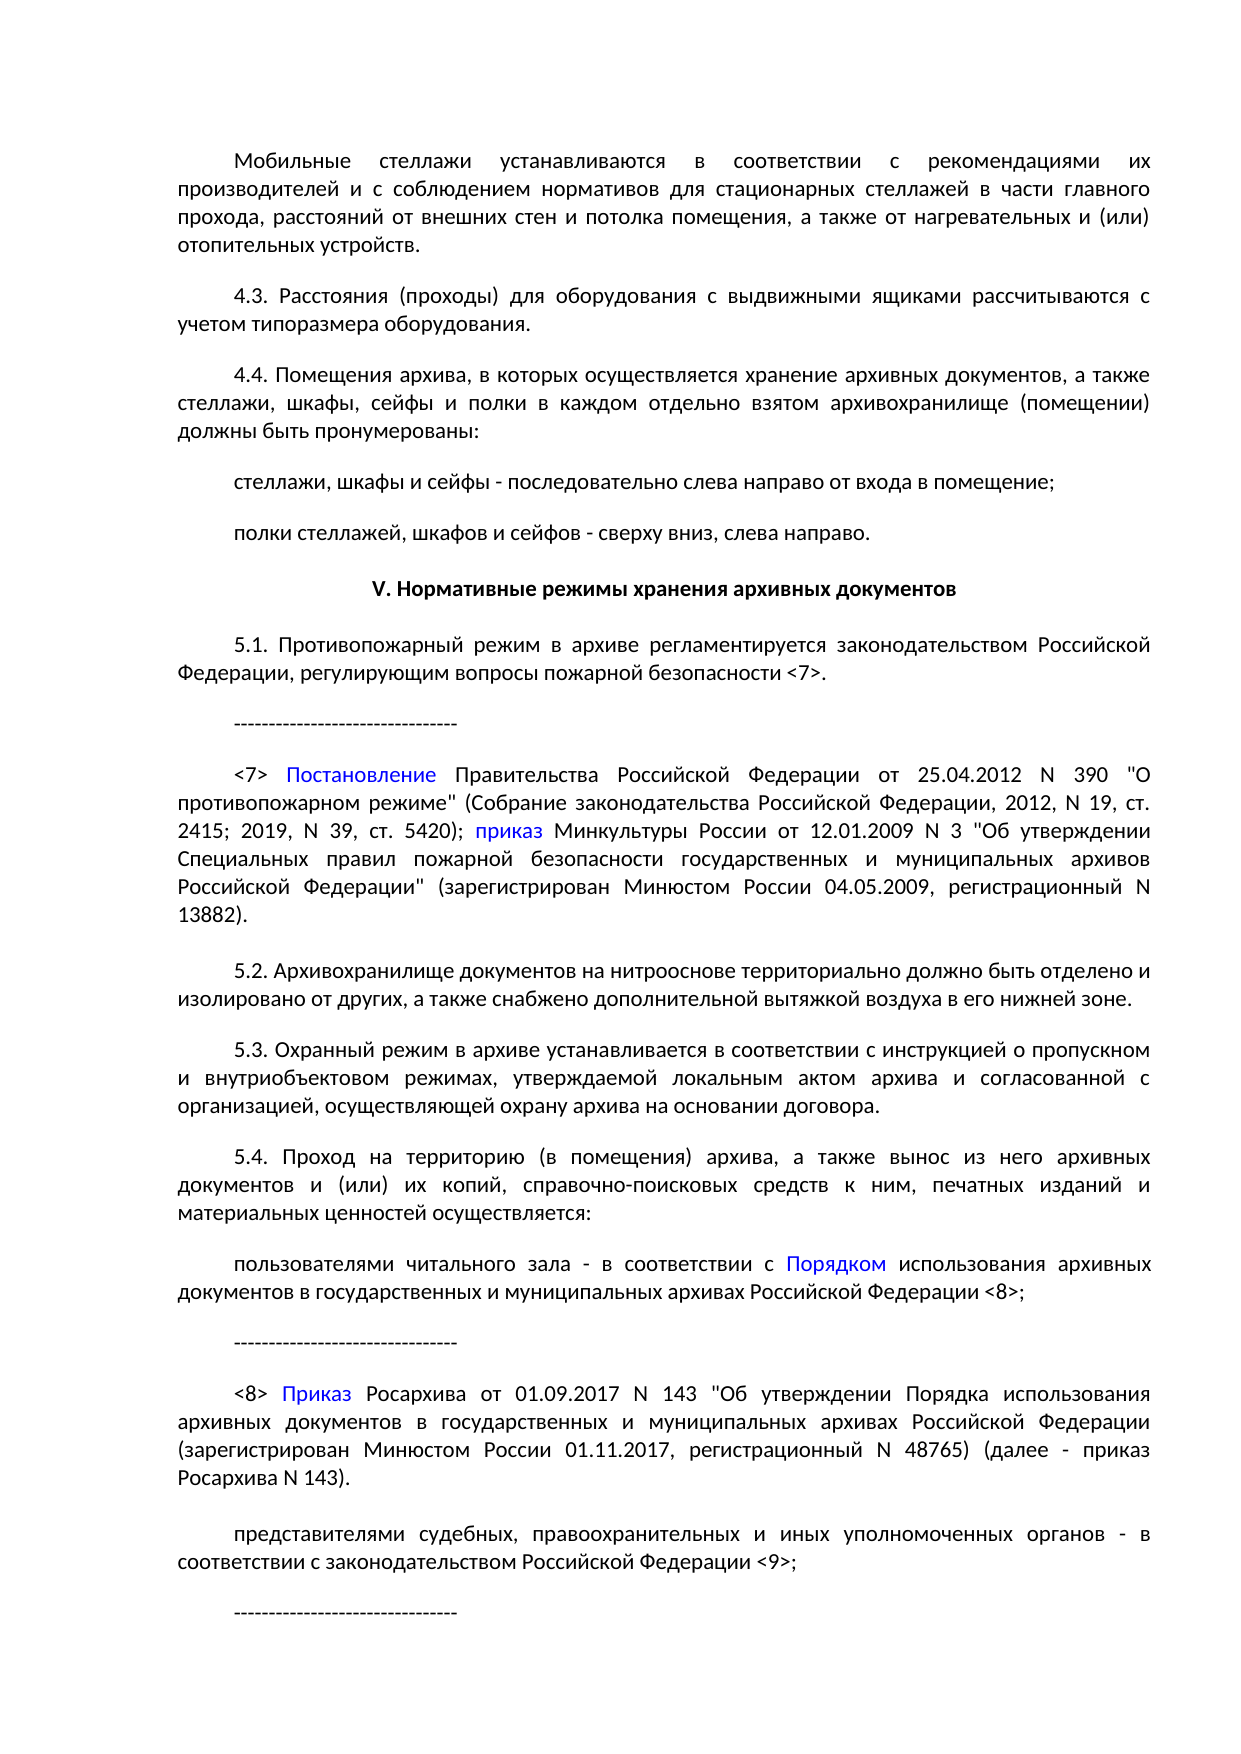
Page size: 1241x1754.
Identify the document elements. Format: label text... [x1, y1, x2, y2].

title V. Нормативные режимы хранения архивных документов [177, 574, 1152, 602]
text 4.4. Помещения архива, в которых осуществляется хранение архивных документов, а также стеллажи, шкафы, сейфы и полки в каждом отдельно взятом архивохранилище (помещении) должны быть пронумерованы: [177, 360, 1152, 444]
text стеллажи, шкафы и сейфы - последовательно слева направо от входа в помещение; [177, 467, 1152, 495]
text 5.2. Архивохранилище документов на нитрооснове территориально должно быть отделено и изолировано от других, а также снабжено дополнительной вытяжкой воздуха в его нижней зоне. [177, 956, 1152, 1012]
text <8> Приказ Росархива от 01.09.2017 N 143 "Об утверждении Порядка использования архивных документов в государственных и муниципальных архивах Российской Федерации (зарегистрирован Минюстом России 01.11.2017, регистрационный N 48765) (далее - приказ Росархива N 143). [177, 1379, 1152, 1491]
text 5.1. Противопожарный режим в архиве регламентируется законодательством Российской Федерации, регулирующим вопросы пожарной безопасности <7>. [177, 630, 1152, 686]
text 5.3. Охранный режим в архиве устанавливается в соответствии с инструкцией о пропускном и внутриобъектовом режимах, утверждаемой локальным актом архива и согласованной с организацией, осуществляющей охрану архива на основании договора. [177, 1035, 1152, 1119]
text Мобильные стеллажи устанавливаются в соответствии с рекомендациями их производителей и с соблюдением нормативов для стационарных стеллажей в части главного прохода, расстояний от внешних стен и потолка помещения, а также от нагревательных и (или) отопительных устройств. [177, 146, 1152, 258]
text -------------------------------- [177, 709, 1152, 737]
text представителями судебных, правоохранительных и иных уполномоченных органов - в соответствии с законодательством Российской Федерации <9>; [177, 1519, 1152, 1575]
text полки стеллажей, шкафов и сейфов - сверху вниз, слева направо. [177, 518, 1152, 546]
text -------------------------------- [177, 1598, 1152, 1626]
text 4.3. Расстояния (проходы) для оборудования с выдвижными ящиками рассчитываются с учетом типоразмера оборудования. [177, 281, 1152, 337]
text пользователями читального зала - в соответствии с Порядком использования архивных документов в государственных и муниципальных архивах Российской Федерации <8>; [177, 1249, 1152, 1305]
text <7> Постановление Правительства Российской Федерации от 25.04.2012 N 390 "О противопожарном режиме" (Собрание законодательства Российской Федерации, 2012, N 19, ст. 2415; 2019, N 39, ст. 5420); приказ Минкультуры России от 12.01.2009 N 3 "Об утверждении Специальных правил пожарной безопасности государственных и муниципальных архивов Российской Федерации" (зарегистрирован Минюстом России 04.05.2009, регистрационный N 13882). [177, 760, 1152, 928]
text 5.4. Проход на территорию (в помещения) архива, а также вынос из него архивных документов и (или) их копий, справочно-поисковых средств к ним, печатных изданий и материальных ценностей осуществляется: [177, 1142, 1152, 1226]
text -------------------------------- [177, 1328, 1152, 1356]
